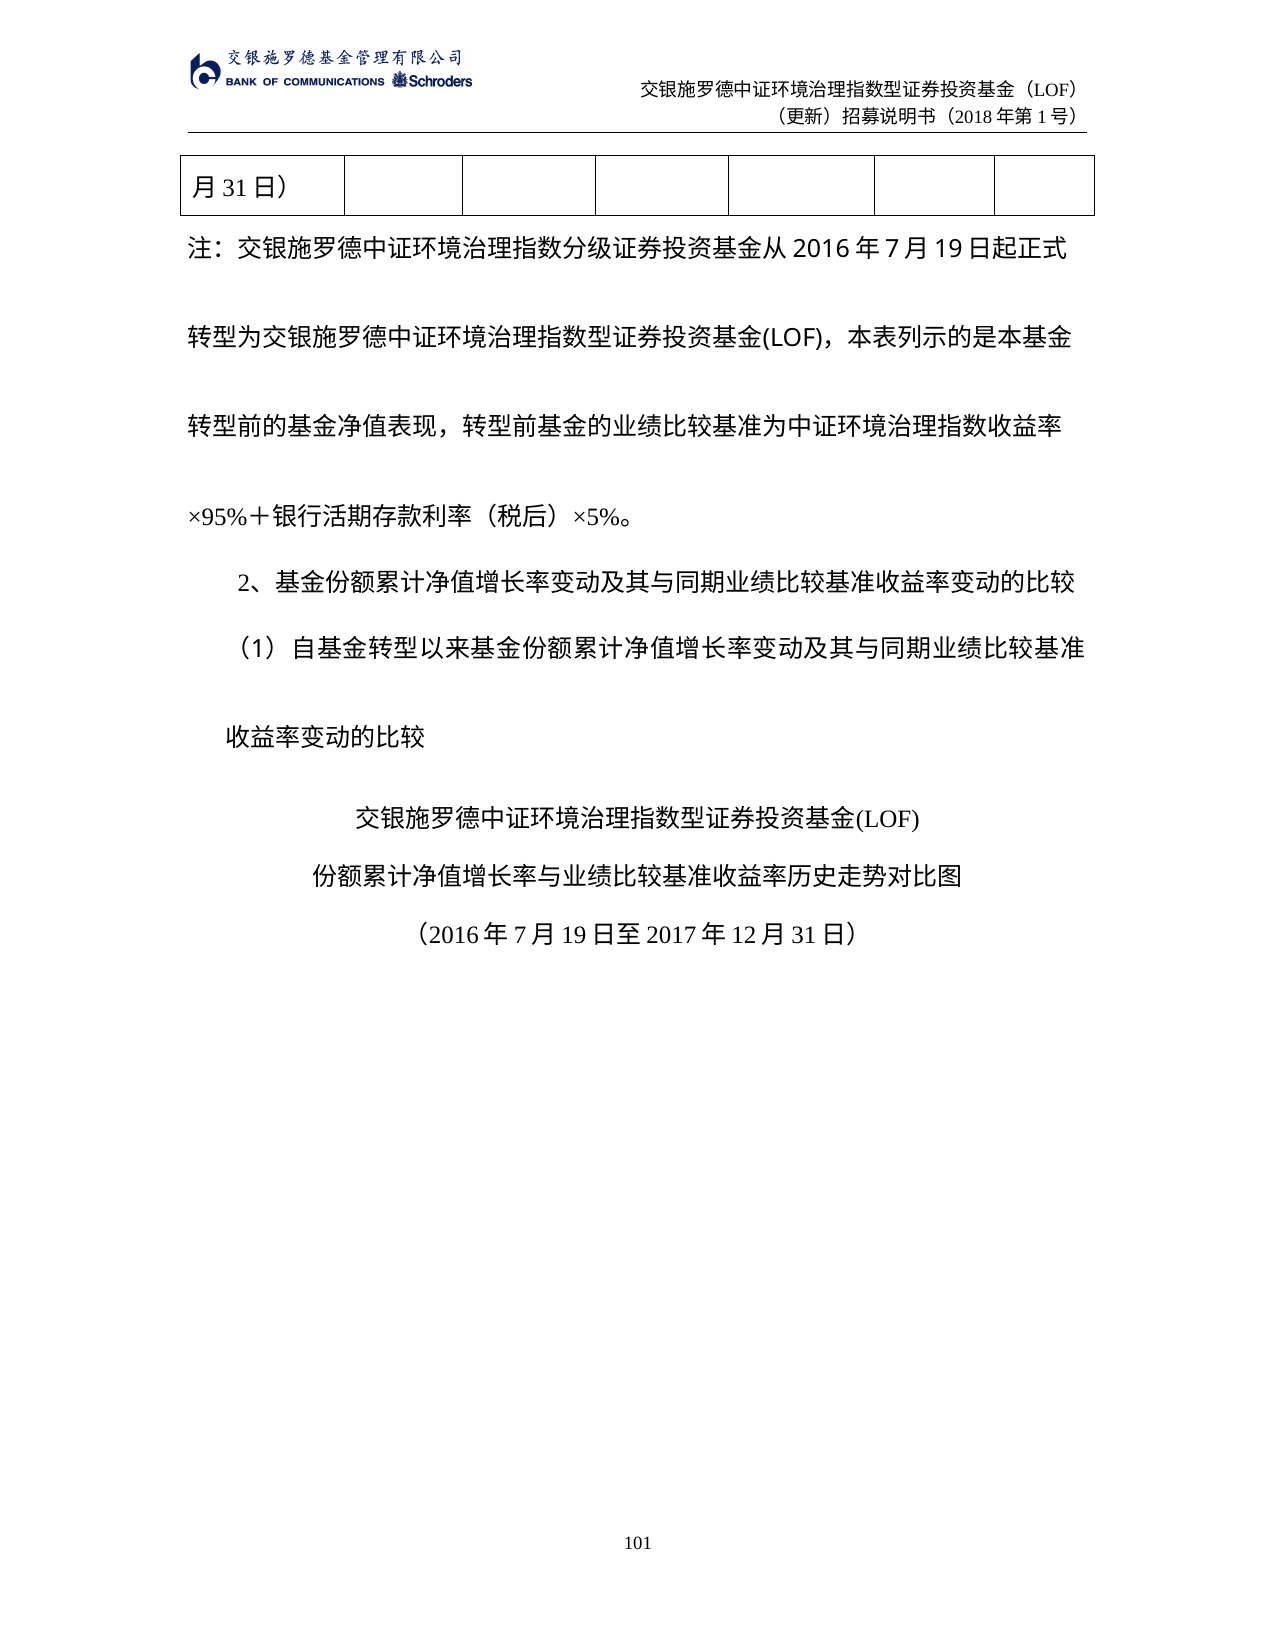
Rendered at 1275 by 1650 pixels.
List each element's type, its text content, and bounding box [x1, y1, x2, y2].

text 交银施罗德中证环境治理指数型证券投资基金(LOF) [187, 787, 1087, 846]
text 注：交银施罗德中证环境治理指数分级证券投资基金从2016年7月19日起正式转型为交银施罗德中证环境治理指数型证券投资基金(LOF)，本表列示的是本基金转型前的基金净值表现，转型前基金的业绩比较基准为中证环境治理指数收益率×95%＋银行活期存款利率（税后）×5%。 [187, 216, 1087, 544]
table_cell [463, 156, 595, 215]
text 2、基金份额累计净值增长率变动及其与同期业绩比较基准收益率变动的比较 [187, 562, 1087, 598]
picture [190, 50, 472, 89]
text 份额累计净值增长率与业绩比较基准收益率历史走势对比图 [187, 856, 1087, 893]
list （1）自基金转型以来基金份额累计净值增长率变动及其与同期业绩比较基准收益率变动的比较 [225, 617, 1087, 766]
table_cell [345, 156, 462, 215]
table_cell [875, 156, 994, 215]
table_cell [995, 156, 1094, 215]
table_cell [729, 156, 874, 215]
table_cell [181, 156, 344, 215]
text （2016年7月19日至2017年12月31日） [187, 903, 1087, 962]
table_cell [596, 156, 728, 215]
